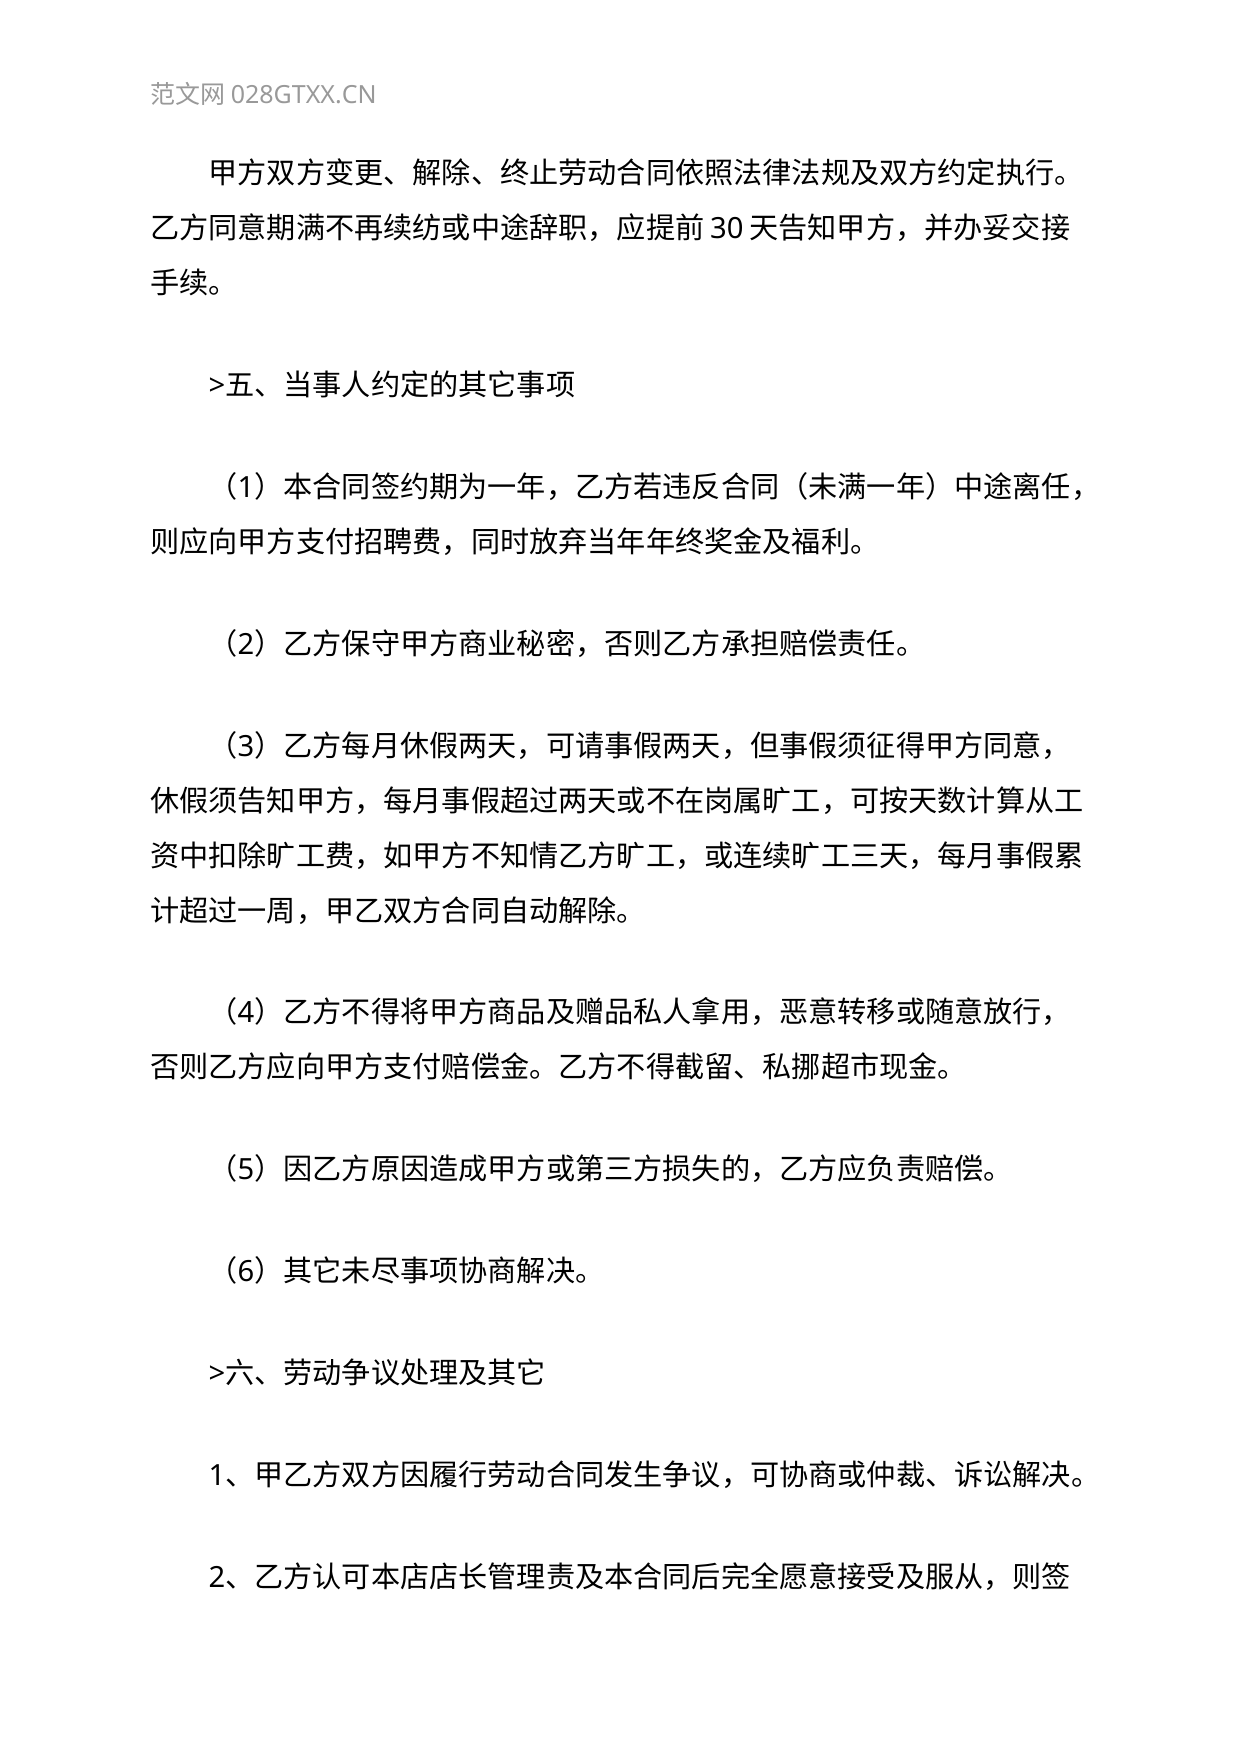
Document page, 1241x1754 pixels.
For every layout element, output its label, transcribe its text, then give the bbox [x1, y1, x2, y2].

text >六、劳动争议处理及其它 [150, 1350, 1090, 1392]
text （5）因乙方原因造成甲方或第三方损失的，乙方应负责赔偿。 [150, 1146, 1090, 1188]
text （2）乙方保守甲方商业秘密，否则乙方承担赔偿责任。 [150, 620, 1090, 663]
text （3）乙方每月休假两天，可请事假两天，但事假须征得甲方同意，休假须告知甲方，每月事假超过两天或不在岗属旷工，可按天数计算从工资中扣除旷工费，如甲方不知情乙方旷工，或连续旷工三天，每月事假累计超过一周，甲乙双方合同自动解除。 [150, 722, 1090, 929]
text （1）本合同签约期为一年，乙方若违反合同（未满一年）中途离任，则应向甲方支付招聘费，同时放弃当年年终奖金及福利。 [150, 464, 1090, 561]
text 甲方双方变更、解除、终止劳动合同依照法律法规及双方约定执行。乙方同意期满不再续纺或中途辞职，应提前30天告知甲方，并办妥交接手续。 [150, 150, 1090, 302]
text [150, 1554, 1090, 1596]
text （6）其它未尽事项协商解决。 [150, 1248, 1090, 1290]
text （4）乙方不得将甲方商品及赠品私人拿用，恶意转移或随意放行，否则乙方应向甲方支付赔偿金。乙方不得截留、私挪超市现金。 [150, 989, 1090, 1086]
text 1、甲乙方双方因履行劳动合同发生争议，可协商或仲裁、诉讼解决。 [150, 1452, 1090, 1494]
text >五、当事人约定的其它事项 [150, 362, 1090, 404]
